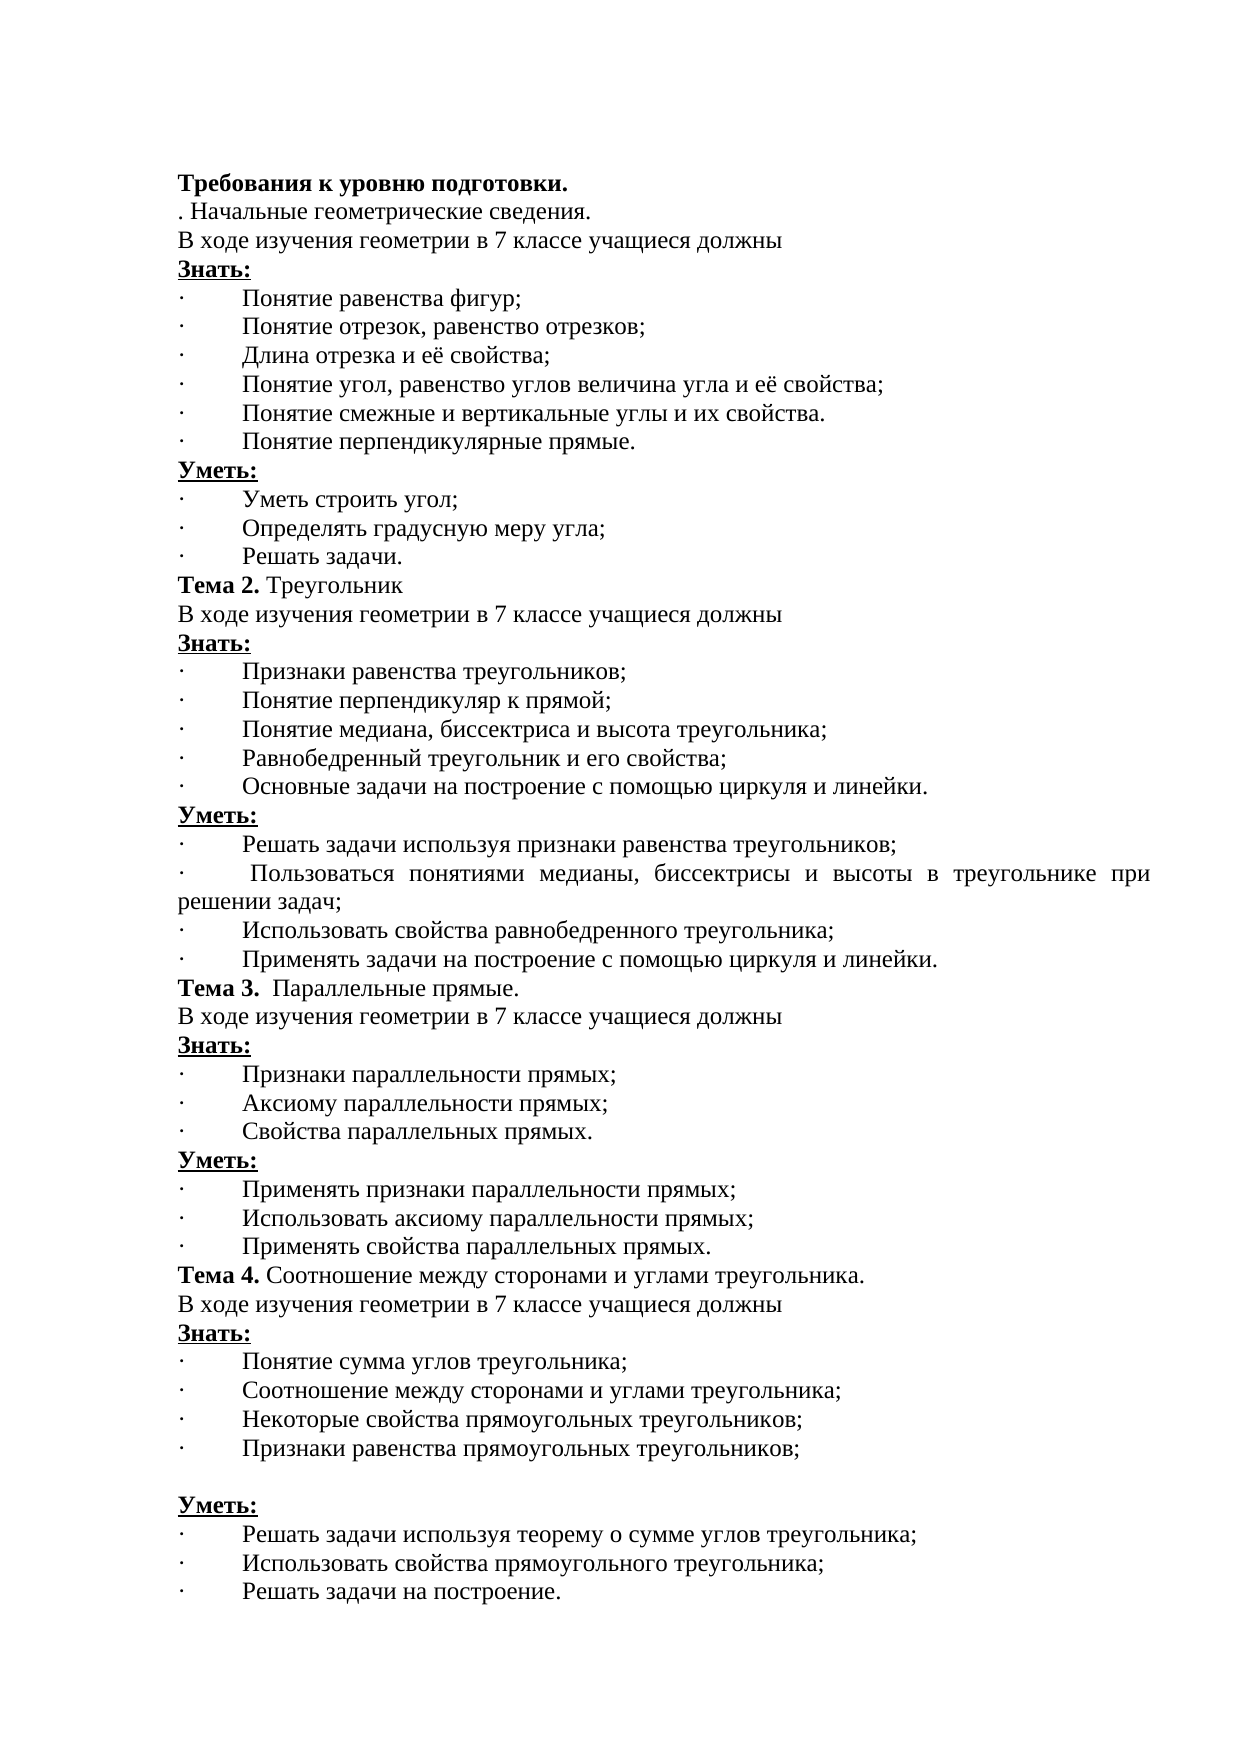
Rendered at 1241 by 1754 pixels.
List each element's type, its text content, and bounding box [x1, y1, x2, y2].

text В ходе изучения геометрии в 7 классе учащиеся должны [177, 225, 1152, 254]
text · Признаки равенства треугольников; [177, 656, 1152, 685]
text Требования к уровню подготовки. [177, 168, 1152, 196]
text · Использовать аксиому параллельности прямых; [177, 1203, 1152, 1231]
text · Понятие отрезок, равенство отрезков; [177, 311, 1152, 340]
text · Соотношение между сторонами и углами треугольника; [177, 1375, 1152, 1404]
text Знать: [177, 628, 1152, 656]
text Тема 4. Соотношение между сторонами и углами треугольника. [177, 1260, 1152, 1289]
text В ходе изучения геометрии в 7 классе учащиеся должны [177, 1001, 1152, 1030]
text В ходе изучения геометрии в 7 классе учащиеся должны [177, 1289, 1152, 1318]
text · Решать задачи. [177, 541, 1152, 570]
text · Понятие смежные и вертикальные углы и их свойства. [177, 398, 1152, 426]
text · Решать задачи на построение. [177, 1576, 1152, 1605]
text · Понятие угол, равенство углов величина угла и её свойства; [177, 369, 1152, 398]
text · Определять градусную меру угла; [177, 513, 1152, 541]
text Знать: [177, 1030, 1152, 1059]
text Знать: [177, 254, 1152, 283]
text · Понятие перпендикулярные прямые. [177, 426, 1152, 455]
text Знать: [177, 1318, 1152, 1346]
text · Признаки равенства прямоугольных треугольников; [177, 1433, 1152, 1461]
text · Использовать свойства равнобедренного треугольника; [177, 915, 1152, 944]
text · Использовать свойства прямоугольного треугольника; [177, 1548, 1152, 1576]
text · Некоторые свойства прямоугольных треугольников; [177, 1404, 1152, 1433]
text · Применять задачи на построение с помощью циркуля и линейки. [177, 944, 1152, 973]
text . Начальные геометрические сведения. [177, 196, 1152, 225]
text Уметь: [177, 1145, 1152, 1174]
text · Уметь строить угол; [177, 484, 1152, 513]
text · Решать задачи используя теорему о сумме углов треугольника; [177, 1519, 1152, 1548]
text · Применять признаки параллельности прямых; [177, 1174, 1152, 1203]
text · Понятие перпендикуляр к прямой; [177, 685, 1152, 714]
text · Понятие сумма углов треугольника; [177, 1346, 1152, 1375]
text · Решать задачи используя признаки равенства треугольников; [177, 829, 1152, 858]
text Тема 3. Параллельные прямые. [177, 973, 1152, 1001]
text · Свойства параллельных прямых. [177, 1116, 1152, 1145]
text · Признаки параллельности прямых; [177, 1059, 1152, 1088]
text · Равнобедренный треугольник и его свойства; [177, 743, 1152, 771]
text · Основные задачи на построение с помощью циркуля и линейки. [177, 771, 1152, 800]
text Уметь: [177, 800, 1152, 829]
text Уметь: [177, 1490, 1152, 1519]
text Уметь: [177, 455, 1152, 484]
text · Длина отрезка и её свойства; [177, 340, 1152, 369]
text · Понятие равенства фигур; [177, 283, 1152, 311]
text В ходе изучения геометрии в 7 классе учащиеся должны [177, 599, 1152, 628]
text Тема 2. Треугольник [177, 570, 1152, 599]
text · Применять свойства параллельных прямых. [177, 1231, 1152, 1260]
text · Пользоваться понятиями медианы, биссектрисы и высоты в треугольнике при решении задач; [177, 858, 1152, 915]
text · Понятие медиана, биссектриса и высота треугольника; [177, 714, 1152, 743]
text · Аксиому параллельности прямых; [177, 1088, 1152, 1116]
